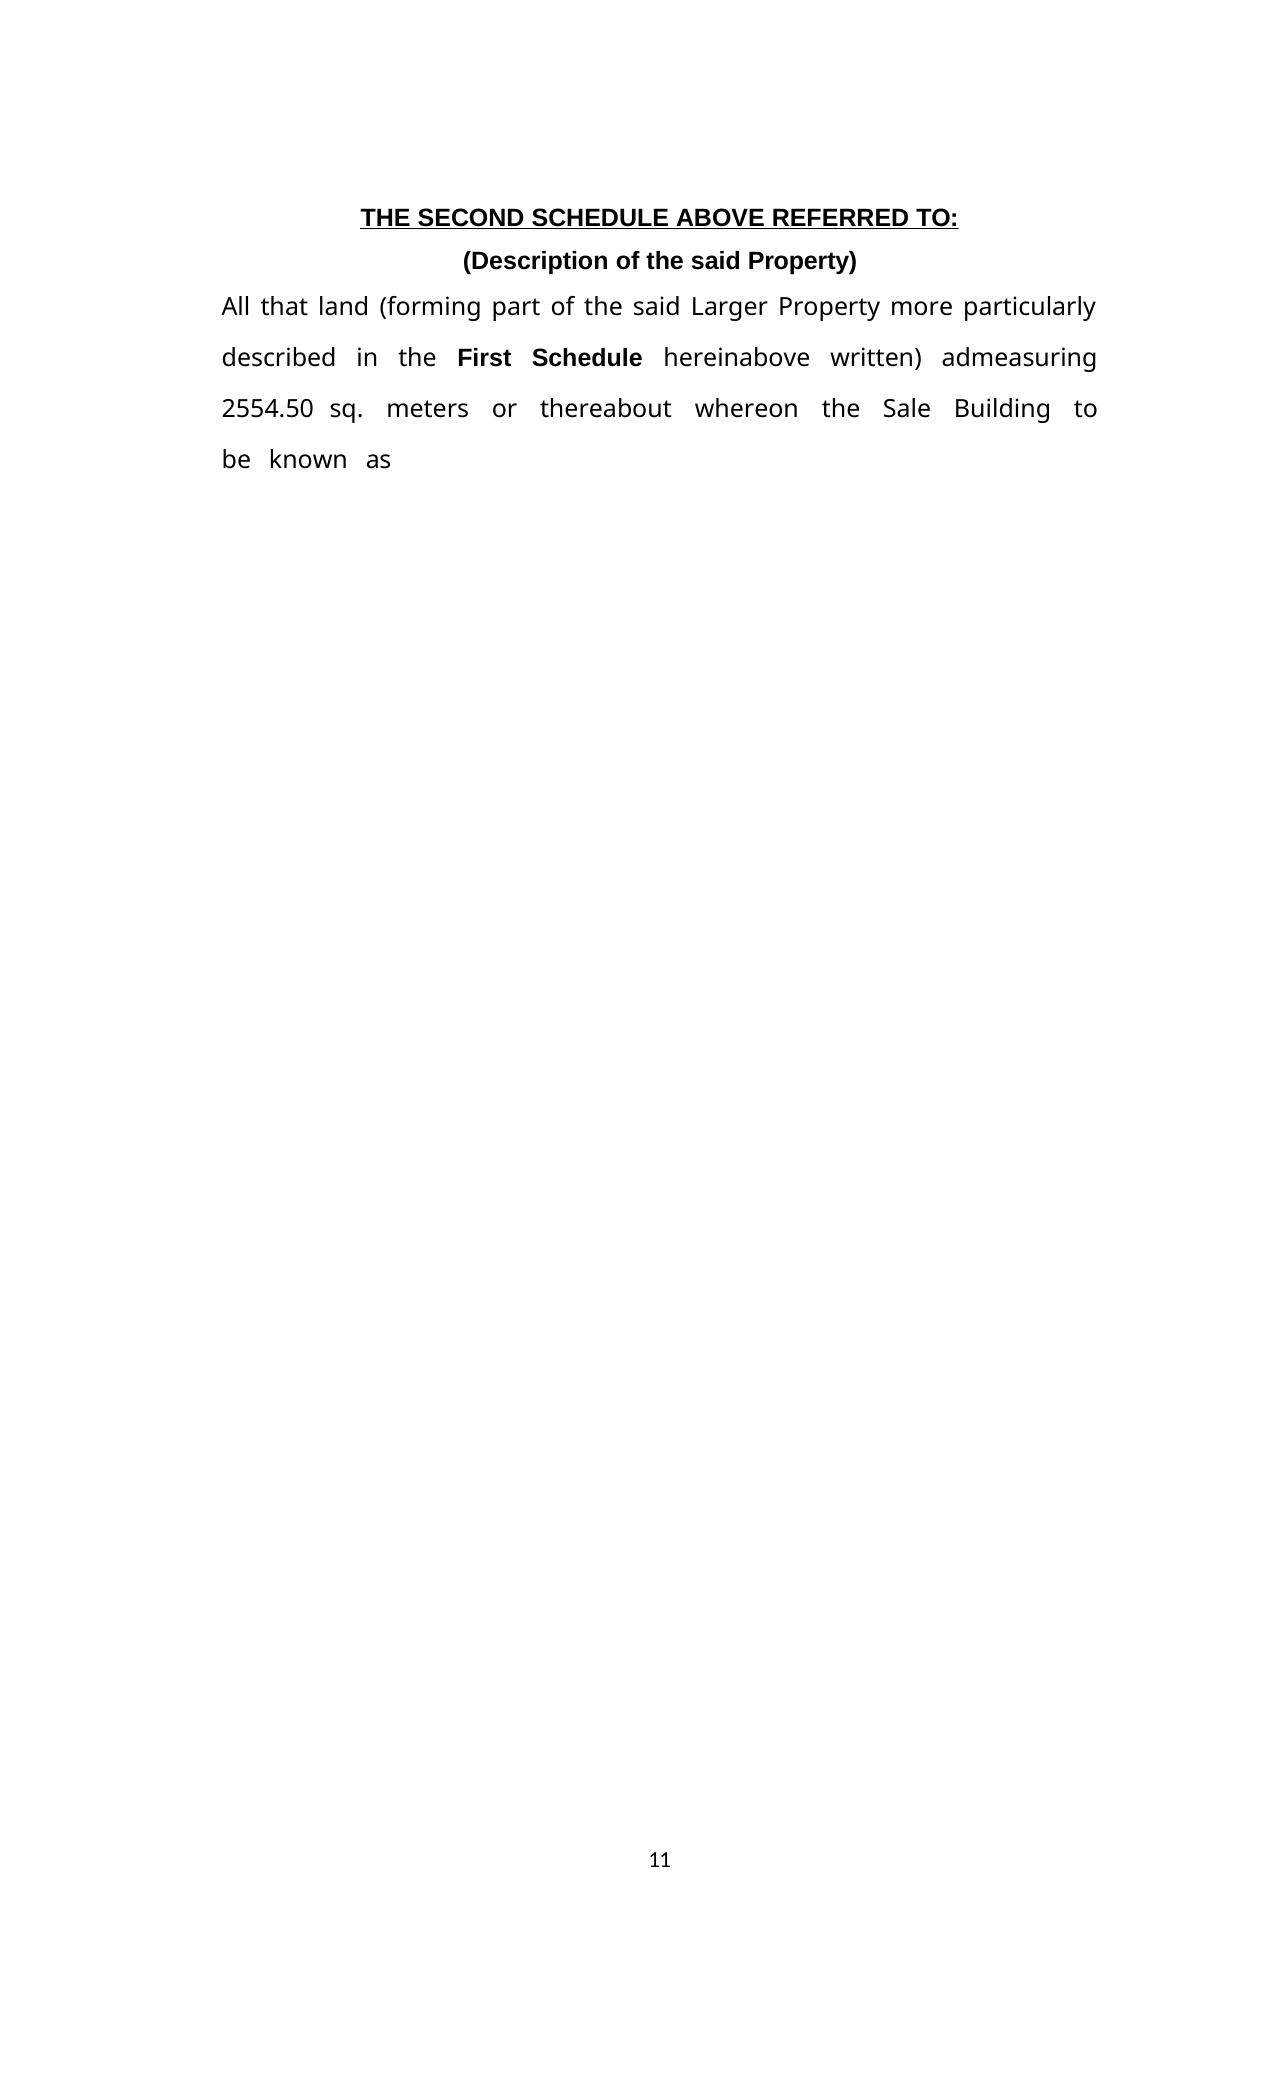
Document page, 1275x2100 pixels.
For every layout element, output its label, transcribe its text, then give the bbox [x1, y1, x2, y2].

text All that land (forming part of the said Larger Property more particularly described in the First Schedule hereinabove written) admeasuring 2554.50 sq. meters or thereabout whereon the Sale Building to be known as [221, 289, 1098, 476]
subtitle (Description of the said Property) [253, 246, 1066, 275]
subtitle THE SECOND SCHEDULE ABOVE REFERRED TO: [253, 203, 1066, 232]
